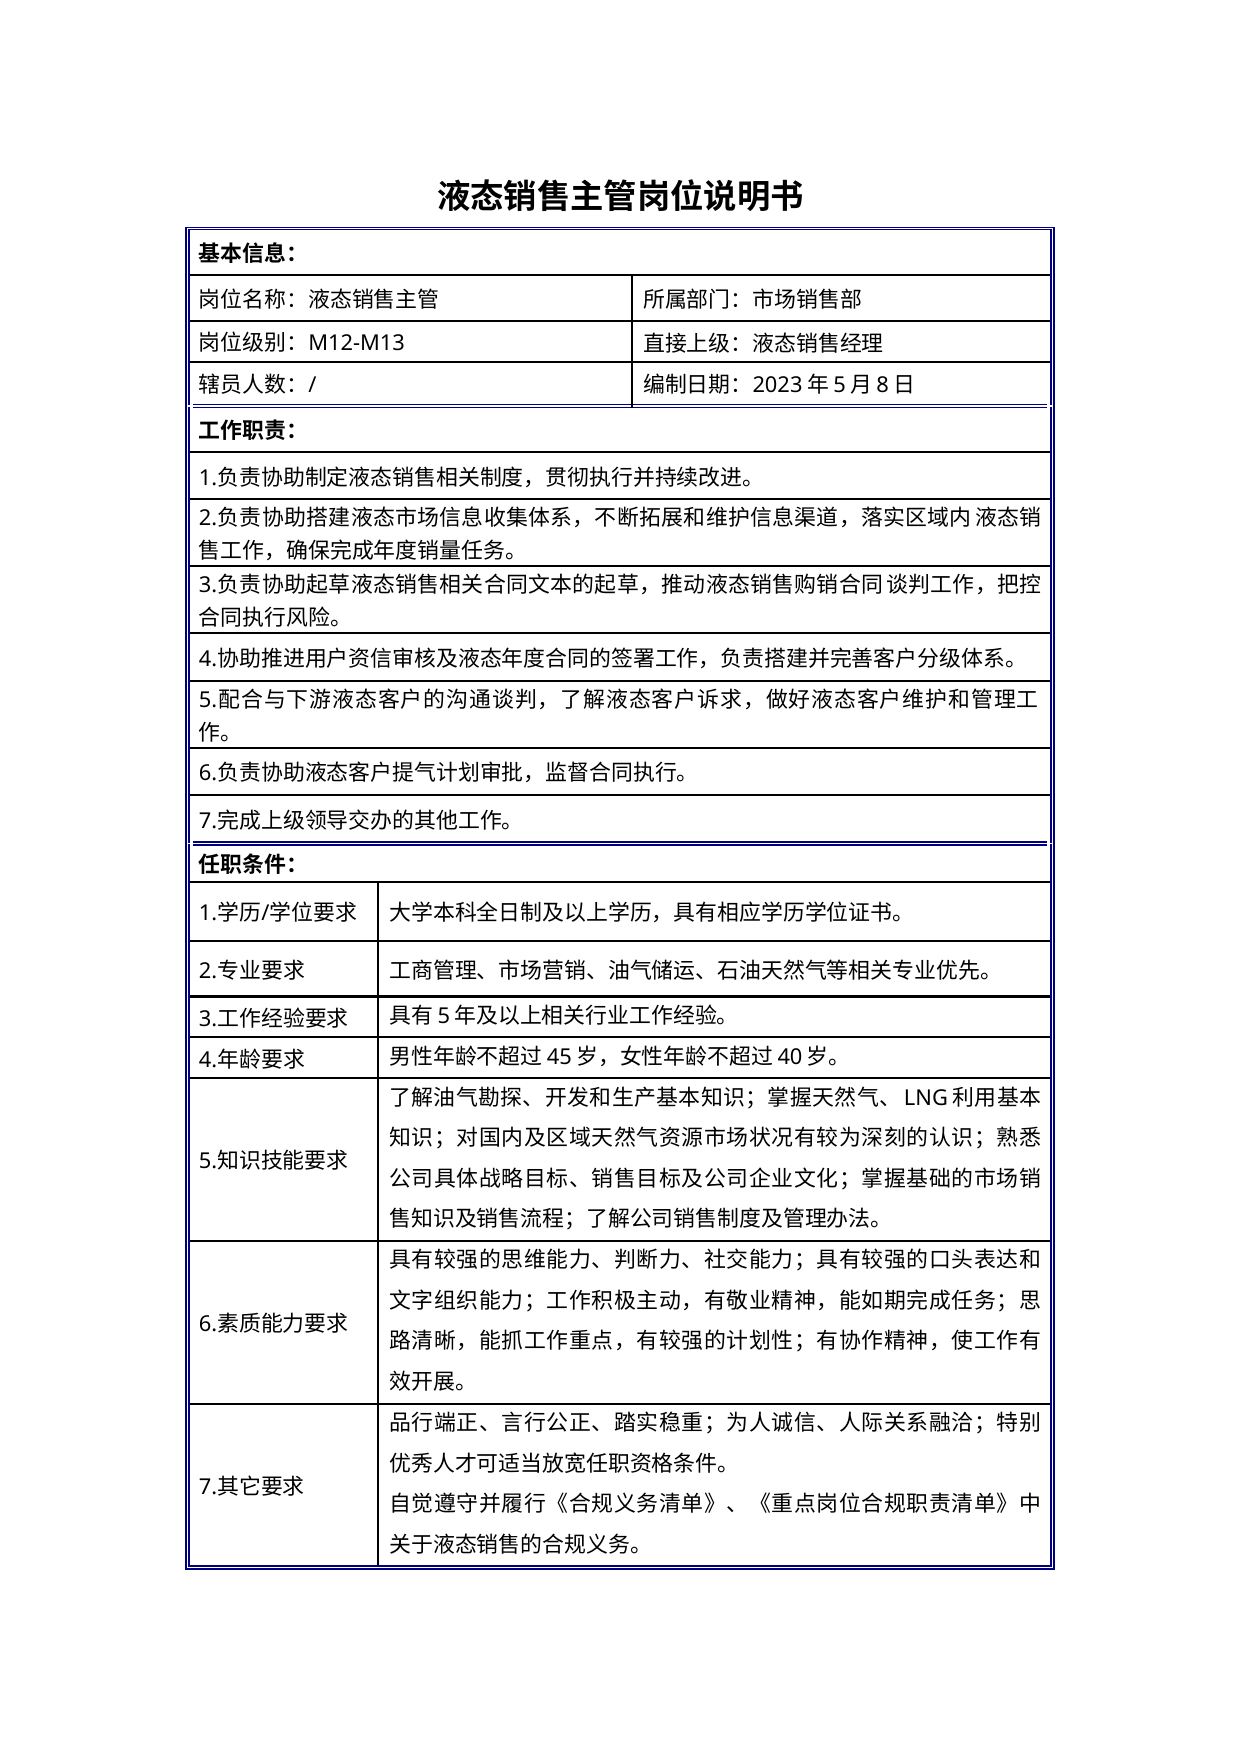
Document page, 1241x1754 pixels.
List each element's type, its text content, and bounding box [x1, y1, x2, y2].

table_cell 任职条件： [188, 841, 1053, 881]
table_cell 工商管理、市场营销、油气储运、石油天然气等相关专业优先。 [379, 942, 1050, 995]
table_cell 了解油气勘探、开发和生产基本知识；掌握天然气、LNG利用基本知识；对国内及区域天然气资源市场状况有较为深刻的认识；熟悉公司具体战略目标、销售目标及公司企业文化；掌握基础的市场销售知识及销售流程；了解公司销售制度及管理办法。 [379, 1079, 1050, 1240]
table_cell 7.完成上级领导交办的其他工作。 [190, 796, 1050, 841]
table_cell 1.负责协助制定液态销售相关制度，贯彻执行并持续改进。 [190, 453, 1050, 498]
table_cell 所属部门：市场销售部 [633, 276, 1050, 320]
table_cell 7.其它要求 [190, 1405, 377, 1565]
text 液态销售主管岗位说明书 [187, 162, 1053, 227]
table_cell 6.负责协助液态客户提气计划审批，监督合同执行。 [190, 749, 1050, 794]
table_cell 4.年龄要求 [190, 1038, 377, 1077]
table_cell 具有较强的思维能力、判断力、社交能力；具有较强的口头表达和文字组织能力；工作积极主动，有敬业精神，能如期完成任务；思路清晰，能抓工作重点，有较强的计划性；有协作精神，使工作有效开展。 [379, 1242, 1050, 1402]
table_cell 2.负责协助搭建液态市场信息收集体系，不断拓展和维护信息渠道，落实区域内液态销售工作，确保完成年度销量任务。 [190, 500, 1050, 565]
table_cell 4.协助推进用户资信审核及液态年度合同的签署工作，负责搭建并完善客户分级体系。 [190, 634, 1050, 679]
table_cell 大学本科全日制及以上学历，具有相应学历学位证书。 [379, 883, 1050, 940]
table_cell 5.配合与下游液态客户的沟通谈判，了解液态客户诉求，做好液态客户维护和管理工作。 [190, 682, 1050, 747]
table_cell 品行端正、言行公正、踏实稳重；为人诚信、人际关系融洽；特别优秀人才可适当放宽任职资格条件。 自觉遵守并履行《合规义务清单》、《重点岗位合规职责清单》中关于液态销售的合规义务。 [379, 1405, 1050, 1565]
table_cell 辖员人数：/ [190, 363, 631, 403]
table_cell 工作职责： [188, 404, 1053, 451]
table_cell 岗位名称：液态销售主管 [190, 276, 631, 320]
table_cell 5.知识技能要求 [190, 1079, 377, 1240]
table_cell 2.专业要求 [190, 942, 377, 995]
table_cell 岗位级别：M12-M13 [190, 322, 631, 361]
table_cell 3.工作经验要求 [190, 998, 377, 1036]
table_cell 男性年龄不超过45岁，女性年龄不超过40岁。 [379, 1038, 1050, 1077]
table_cell 6.素质能力要求 [190, 1242, 377, 1402]
table_cell 3.负责协助起草液态销售相关合同文本的起草，推动液态销售购销合同谈判工作，把控合同执行风险。 [190, 567, 1050, 632]
table_cell 直接上级：液态销售经理 [633, 322, 1050, 361]
table_cell 具有5年及以上相关行业工作经验。 [379, 998, 1050, 1036]
table_cell 1.学历/学位要求 [190, 883, 377, 940]
table_cell 编制日期：2023年5月8日 [633, 363, 1050, 403]
table_header 基本信息： [190, 230, 1050, 274]
